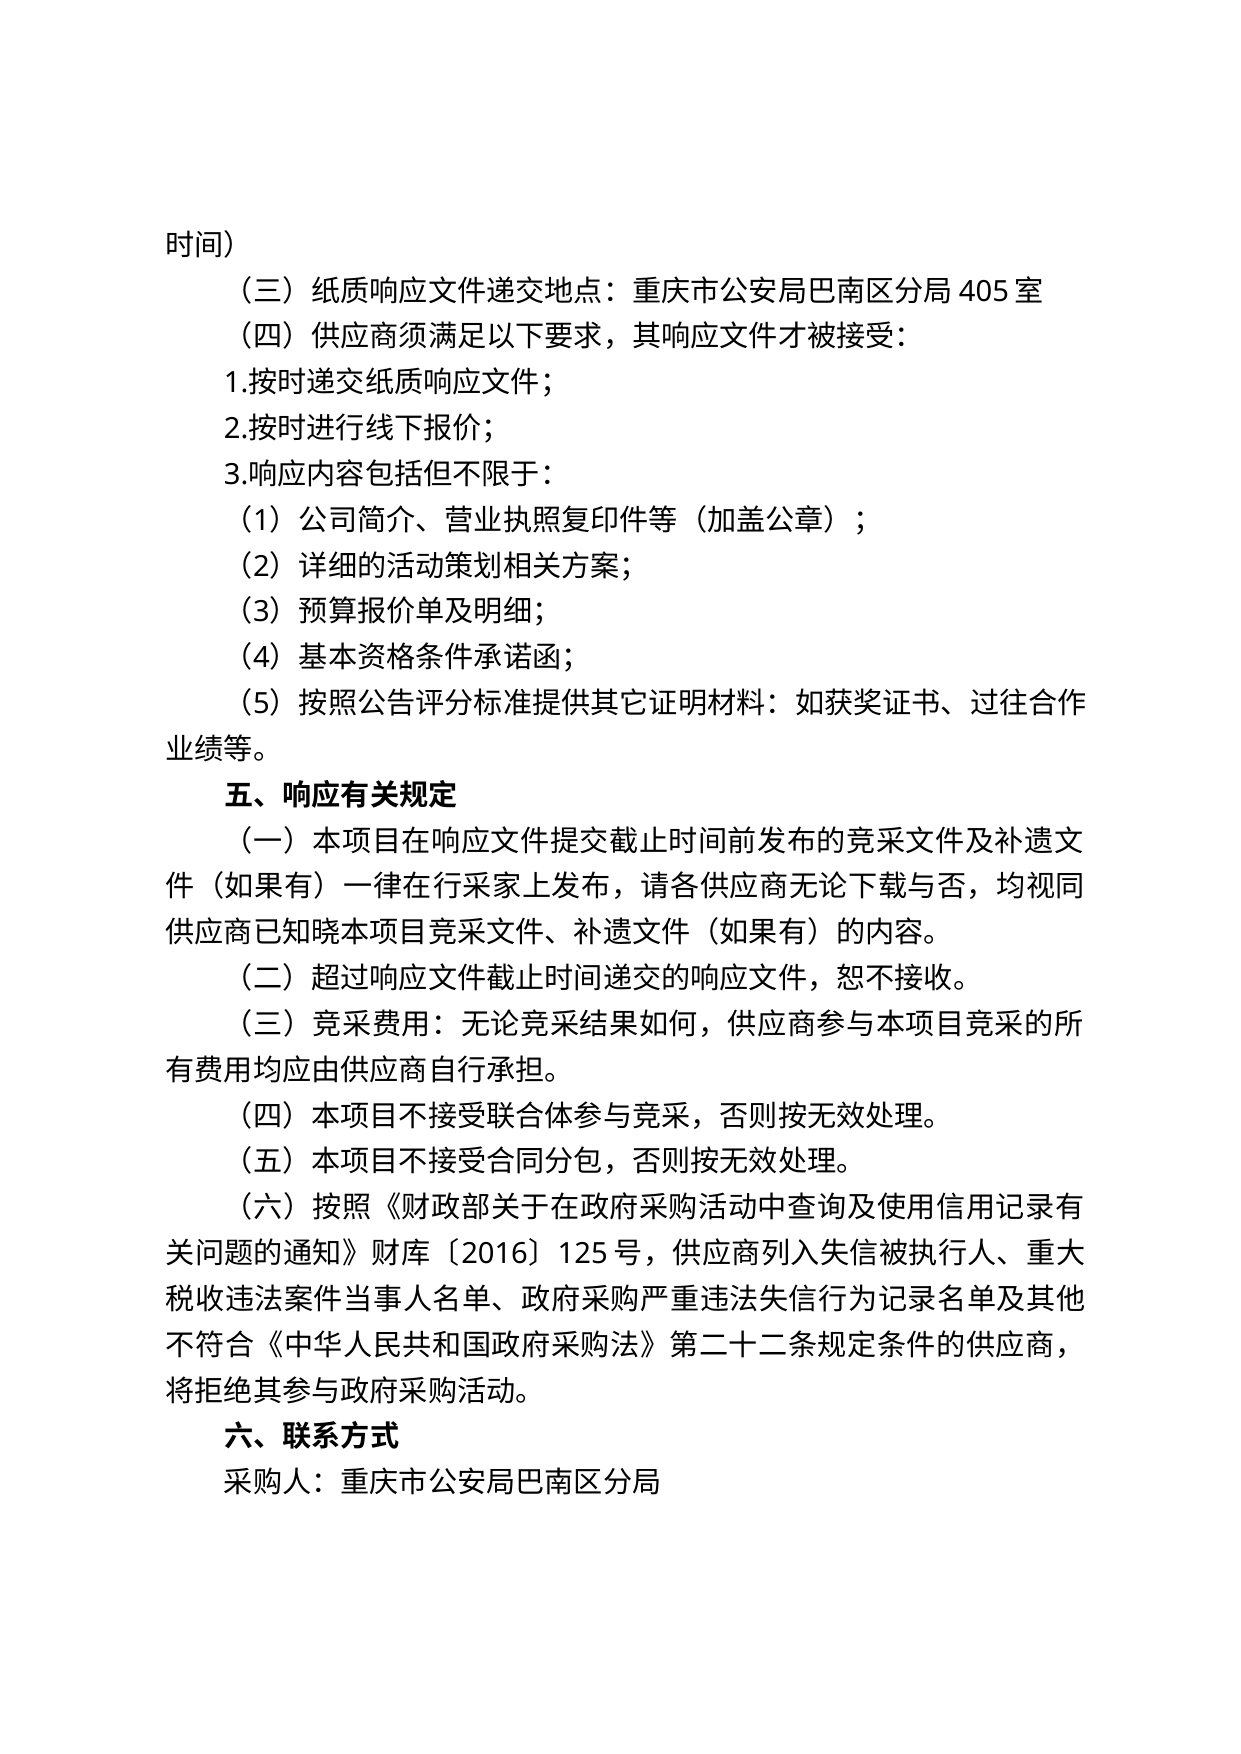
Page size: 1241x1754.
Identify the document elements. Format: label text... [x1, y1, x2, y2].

subtitle 六、联系方式 [165, 1410, 1087, 1456]
text （5）按照公告评分标准提供其它证明材料：如获奖证书、过往合作业绩等。 [165, 677, 1087, 768]
text （4）基本资格条件承诺函； [165, 631, 1087, 677]
text 2.按时进行线下报价； [165, 402, 1087, 448]
text （三）竞采费用：无论竞采结果如何，供应商参与本项目竞采的所有费用均应由供应商自行承担。 [165, 998, 1087, 1089]
text （四）本项目不接受联合体参与竞采，否则按无效处理。 [165, 1089, 1087, 1135]
text 3.响应内容包括但不限于： [165, 448, 1087, 493]
text （三）纸质响应文件递交地点：重庆市公安局巴南区分局405室 [165, 264, 1087, 310]
subtitle 五、响应有关规定 [165, 768, 1087, 814]
text （3）预算报价单及明细； [165, 585, 1087, 631]
text （二）超过响应文件截止时间递交的响应文件，恕不接收。 [165, 952, 1087, 998]
text （四）供应商须满足以下要求，其响应文件才被接受： [165, 310, 1087, 356]
text （六）按照《财政部关于在政府采购活动中查询及使用信用记录有关问题的通知》财库〔2016〕125号，供应商列入失信被执行人、重大税收违法案件当事人名单、政府采购严重违法失信行为记录名单及其他不符合《中华人民共和国政府采购法》第二十二条规定条件的供应商，将拒绝其参与政府采购活动。 [165, 1181, 1087, 1410]
text （一）本项目在响应文件提交截止时间前发布的竞采文件及补遗文件（如果有）一律在行采家上发布，请各供应商无论下载与否，均视同供应商已知晓本项目竞采文件、补遗文件（如果有）的内容。 [165, 814, 1087, 952]
text （1）公司简介、营业执照复印件等（加盖公章）； [165, 493, 1087, 539]
text 1.按时递交纸质响应文件； [165, 356, 1087, 402]
text （2）详细的活动策划相关方案； [165, 539, 1087, 585]
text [165, 218, 1087, 264]
text （五）本项目不接受合同分包，否则按无效处理。 [165, 1135, 1087, 1181]
text 采购人：重庆市公安局巴南区分局 [165, 1456, 1087, 1502]
